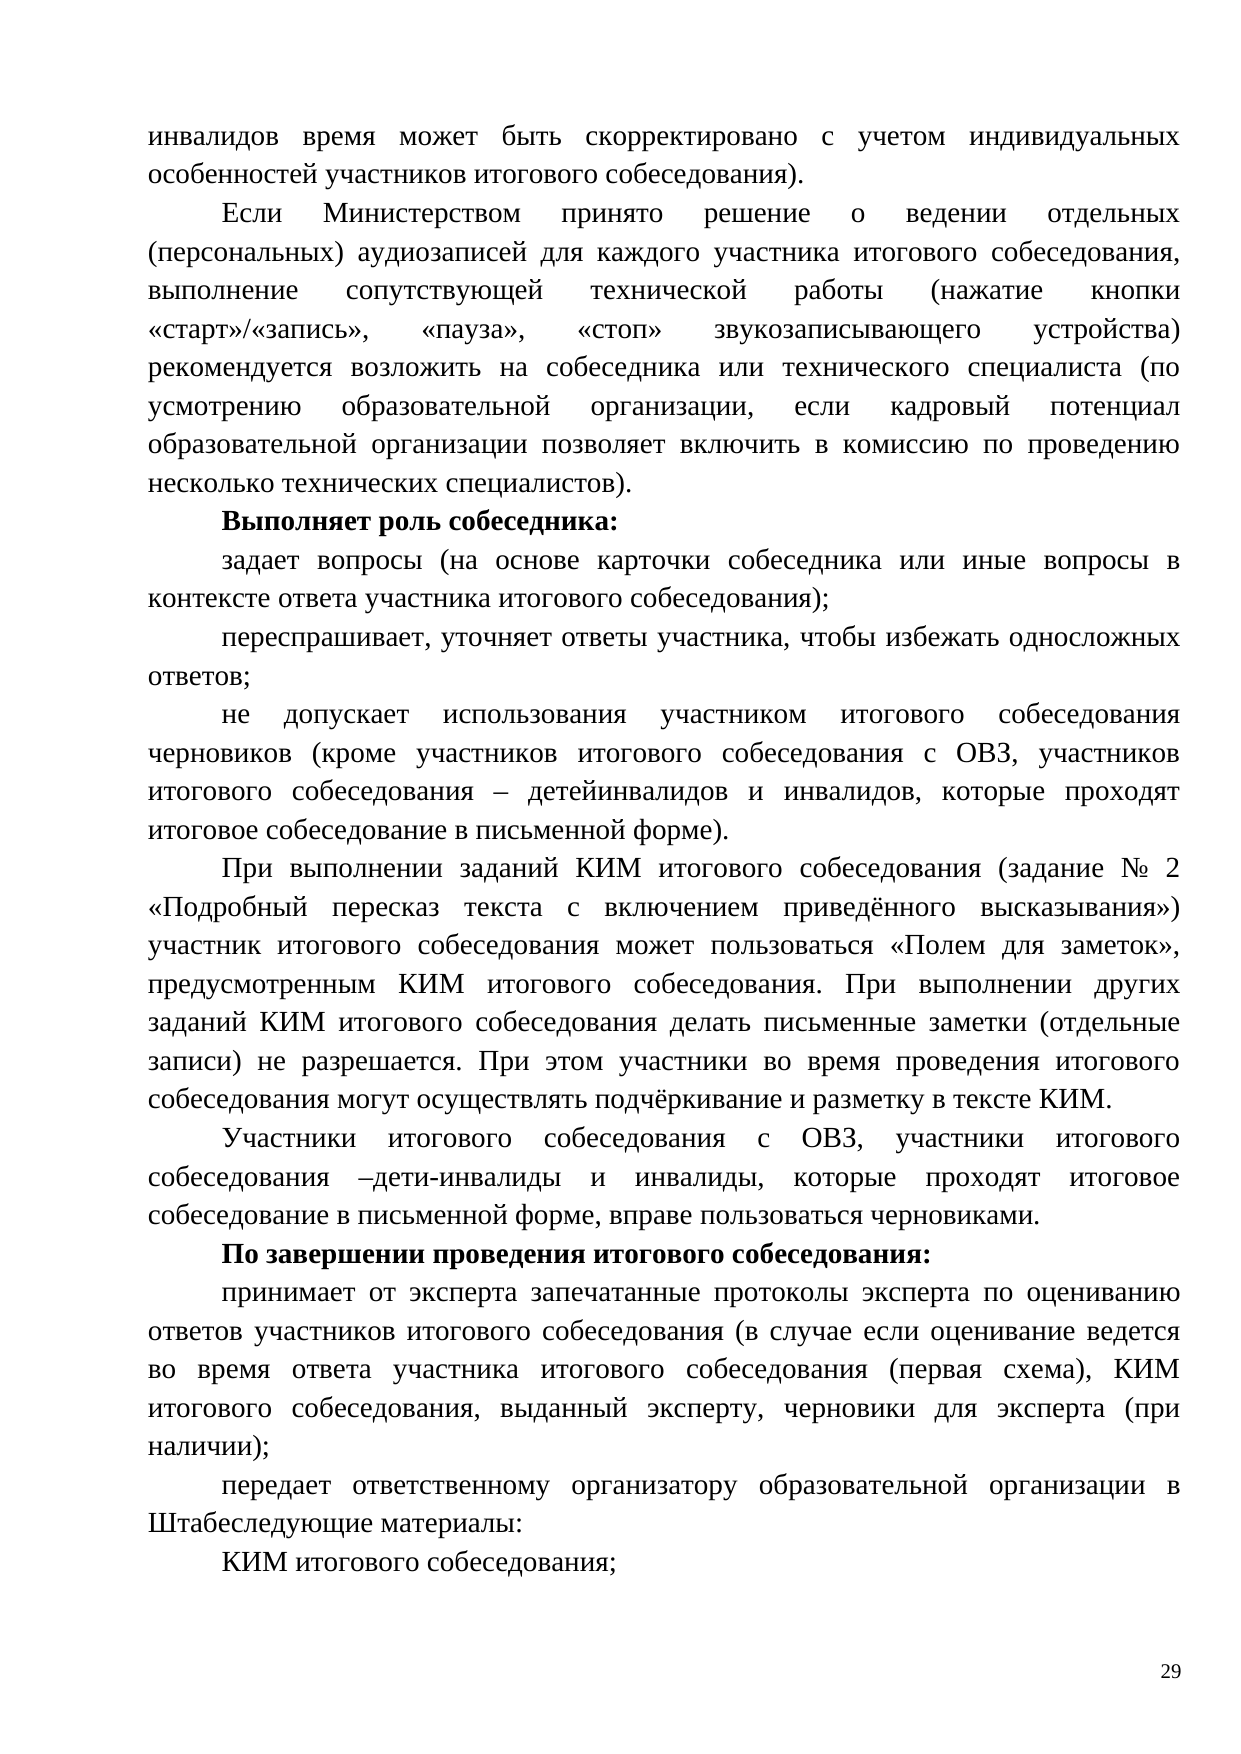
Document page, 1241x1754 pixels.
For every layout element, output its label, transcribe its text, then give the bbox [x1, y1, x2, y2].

text принимает от эксперта запечатанные протоколы эксперта по оцениванию ответов участников итогового собеседования (в случае если оценивание ведется во время ответа участника итогового собеседования (первая схема), КИМ итогового собеседования, выданный эксперту, черновики для эксперта (при наличии); [148, 1274, 1181, 1462]
text По завершении проведения итогового собеседования: [148, 1236, 1181, 1269]
text задает вопросы (на основе карточки собеседника или иные вопросы в контексте ответа участника итогового собеседования); [148, 542, 1181, 614]
text переспрашивает, уточняет ответы участника, чтобы избежать односложных ответов; [148, 619, 1181, 691]
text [148, 118, 1181, 190]
text не допускает использования участником итогового собеседования черновиков (кроме участников итогового собеседования с ОВЗ, участников итогового собеседования – детейинвалидов и инвалидов, которые проходят итоговое собеседование в письменной форме). [148, 696, 1181, 845]
text Участники итогового собеседования с ОВЗ, участники итогового собеседования –дети-инвалиды и инвалиды, которые проходят итоговое собеседование в письменной форме, вправе пользоваться черновиками. [148, 1120, 1181, 1231]
text передает ответственному организатору образовательной организации в Штабеследующие материалы: [148, 1467, 1181, 1539]
text При выполнении заданий КИМ итогового собеседования (задание № 2 «Подробный пересказ текста с включением приведённого высказывания») участник итогового собеседования может пользоваться «Полем для заметок», предусмотренным КИМ итогового собеседования. При выполнении других заданий КИМ итогового собеседования делать письменные заметки (отдельные записи) не разрешается. При этом участники во время проведения итогового собеседования могут осуществлять подчёркивание и разметку в тексте КИМ. [148, 850, 1181, 1115]
text Если Министерством принято решение о ведении отдельных (персональных) аудиозаписей для каждого участника итогового собеседования, выполнение сопутствующей технической работы (нажатие кнопки «старт»/«запись», «пауза», «стоп» звукозаписывающего устройства) рекомендуется возложить на собеседника или технического специалиста (по усмотрению образовательной организации, если кадровый потенциал образовательной организации позволяет включить в комиссию по проведению несколько технических специалистов). [148, 195, 1181, 498]
text КИМ итогового собеседования; [148, 1544, 1181, 1578]
text Выполняет роль собеседника: [148, 503, 1181, 537]
